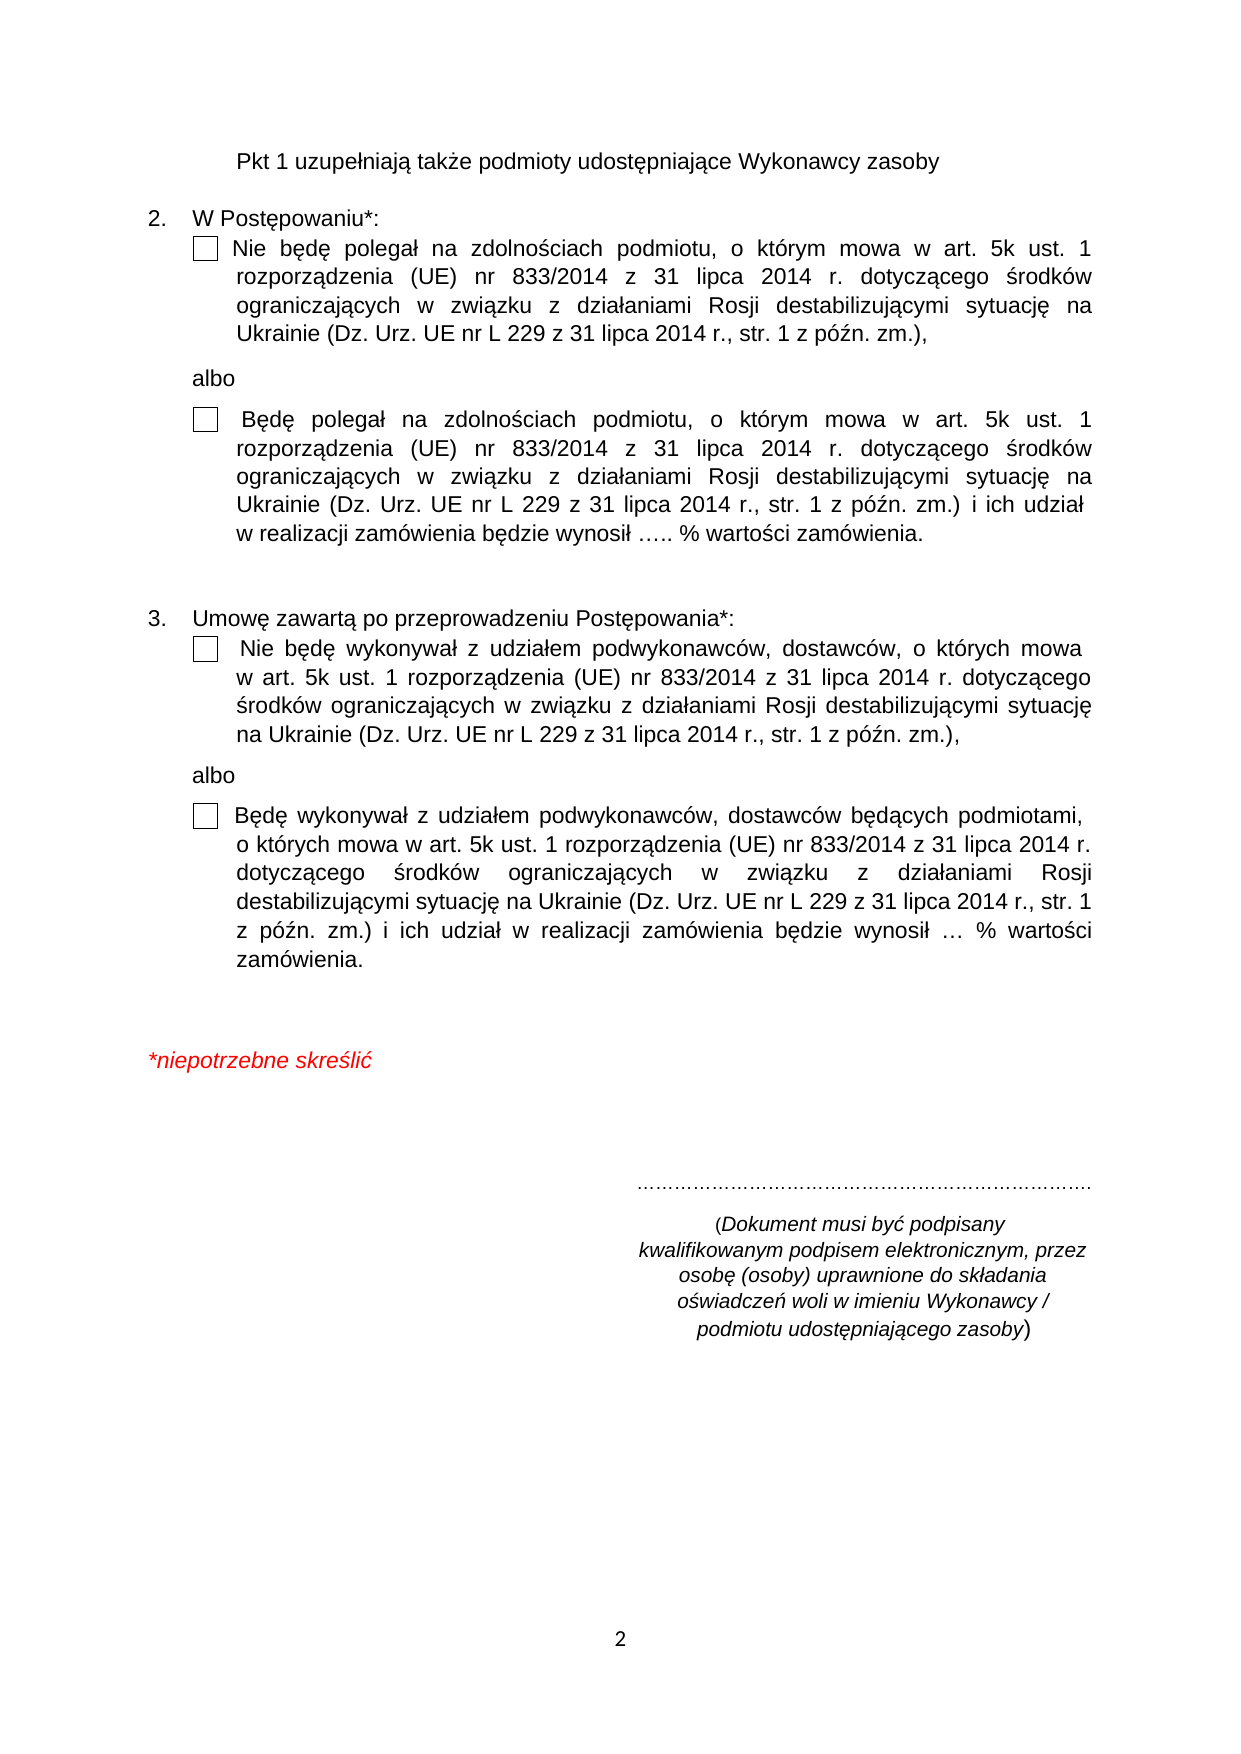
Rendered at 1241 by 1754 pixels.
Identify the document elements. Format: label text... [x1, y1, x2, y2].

list albo [192, 762, 1093, 788]
list Będę wykonywał z udziałem podwykonawców, dostawców będących podmiotami, o których mowa w art. 5k ust. 1 rozporządzenia (UE) nr 833/2014 z 31 lipca 2014 r. dotyczącego środków ograniczających w związku z działaniami Rosji destabilizującymi sytuację na Ukrainie (Dz. Urz. UE nr L 229 z 31 lipca 2014 r., str. 1 z późn. zm.) i ich udział w realizacji zamówienia będzie wynosił … % wartości zamówienia. [192, 802, 1093, 973]
list Umowę zawartą po przeprowadzeniu Postępowania*: [148, 605, 1093, 631]
text Nie będę polegał na zdolnościach podmiotu, o którym mowa w art. 5k ust. 1 rozporządzenia (UE) nr 833/2014 z 31 lipca 2014 r. dotyczącego środków ograniczających w związku z działaniami Rosji destabilizującymi sytuację na Ukrainie (Dz. Urz. UE nr L 229 z 31 lipca 2014 r., str. 1 z późn. zm.), [192, 235, 1093, 346]
list albo [192, 365, 1093, 391]
list Pkt 1 uzupełniają także podmioty udostępniające Wykonawcy zasoby [236, 148, 1093, 174]
text *niepotrzebne skreślić [148, 1047, 1093, 1073]
list W Postępowaniu*: [148, 204, 1093, 231]
text (Dokument musi być podpisany kwalifikowanym podpisem elektronicznym, przez osobę (osoby) uprawnione do składania oświadczeń woli w imieniu Wykonawcy / podmiotu udostępniającego zasoby) [635, 1212, 1093, 1341]
list Nie będę wykonywał z udziałem podwykonawców, dostawców, o których mowa w art. 5k ust. 1 rozporządzenia (UE) nr 833/2014 z 31 lipca 2014 r. dotyczącego środków ograniczających w związku z działaniami Rosji destabilizującymi sytuację na Ukrainie (Dz. Urz. UE nr L 229 z 31 lipca 2014 r., str. 1 z późn. zm.), [192, 635, 1093, 747]
text ………………………………………………………………. [635, 1172, 1093, 1193]
list Będę polegał na zdolnościach podmiotu, o którym mowa w art. 5k ust. 1 rozporządzenia (UE) nr 833/2014 z 31 lipca 2014 r. dotyczącego środków ograniczających w związku z działaniami Rosji destabilizującymi sytuację na Ukrainie (Dz. Urz. UE nr L 229 z 31 lipca 2014 r., str. 1 z późn. zm.) i ich udział w realizacji zamówienia będzie wynosił ….. % wartości zamówienia. [192, 406, 1093, 546]
